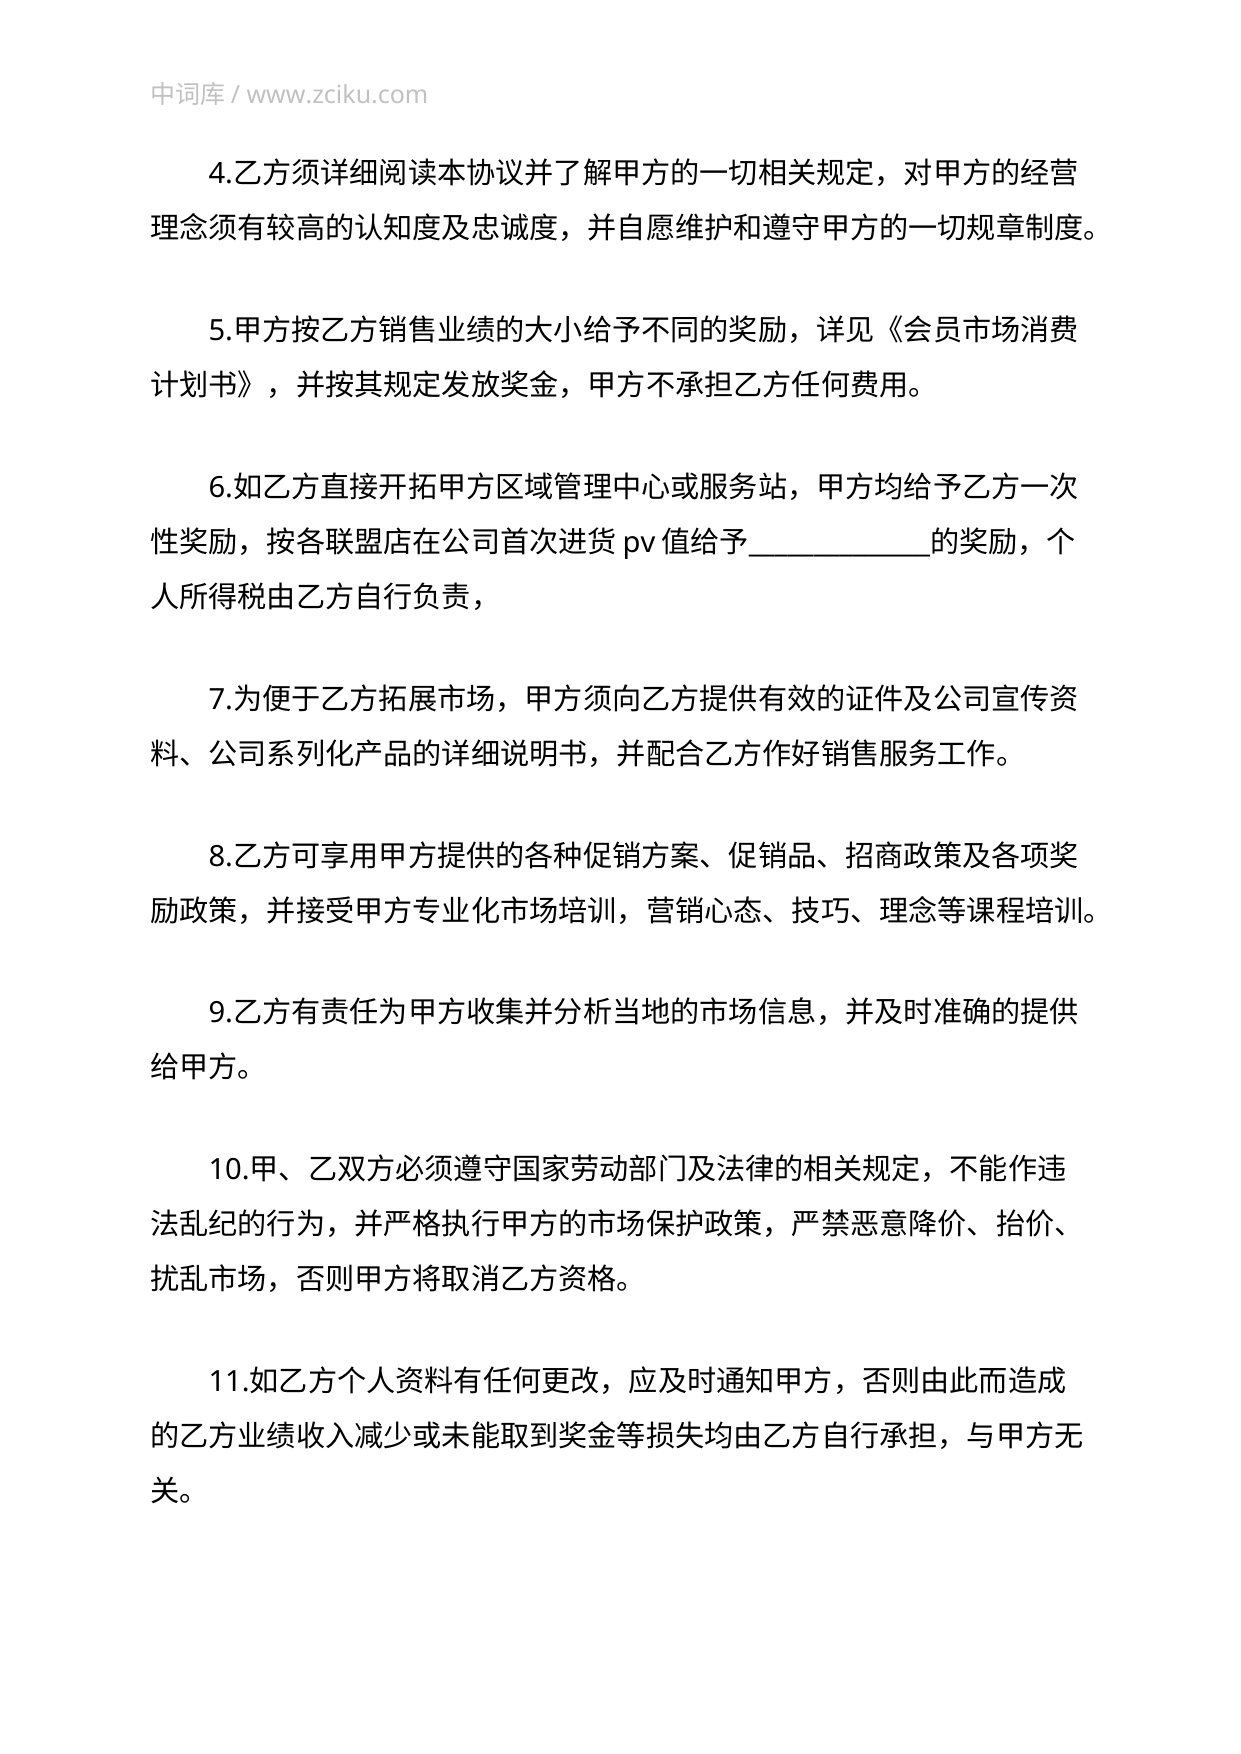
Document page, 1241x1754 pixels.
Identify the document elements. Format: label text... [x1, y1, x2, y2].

text 8.乙方可享用甲方提供的各种促销方案、促销品、招商政策及各项奖励政策，并接受甲方专业化市场培训，营销心态、技巧、理念等课程培训。 [150, 832, 1090, 929]
text 10.甲、乙双方必须遵守国家劳动部门及法律的相关规定，不能作违法乱纪的行为，并严格执行甲方的市场保护政策，严禁恶意降价、抬价、扰乱市场，否则甲方将取消乙方资格。 [150, 1146, 1090, 1298]
text 7.为便于乙方拓展市场，甲方须向乙方提供有效的证件及公司宣传资料、公司系列化产品的详细说明书，并配合乙方作好销售服务工作。 [150, 675, 1090, 773]
text 6.如乙方直接开拓甲方区域管理中心或服务站，甲方均给予乙方一次性奖励，按各联盟店在公司首次进货pv值给予______________的奖励，个人所得税由乙方自行负责， [150, 463, 1090, 616]
text 4.乙方须详细阅读本协议并了解甲方的一切相关规定，对甲方的经营理念须有较高的认知度及忠诚度，并自愿维护和遵守甲方的一切规章制度。 [150, 150, 1090, 247]
text 9.乙方有责任为甲方收集并分析当地的市场信息，并及时准确的提供给甲方。 [150, 989, 1090, 1086]
text 5.甲方按乙方销售业绩的大小给予不同的奖励，详见《会员市场消费计划书》，并按其规定发放奖金，甲方不承担乙方任何费用。 [150, 307, 1090, 404]
text 11.如乙方个人资料有任何更改，应及时通知甲方，否则由此而造成的乙方业绩收入减少或未能取到奖金等损失均由乙方自行承担，与甲方无关。 [150, 1357, 1090, 1509]
